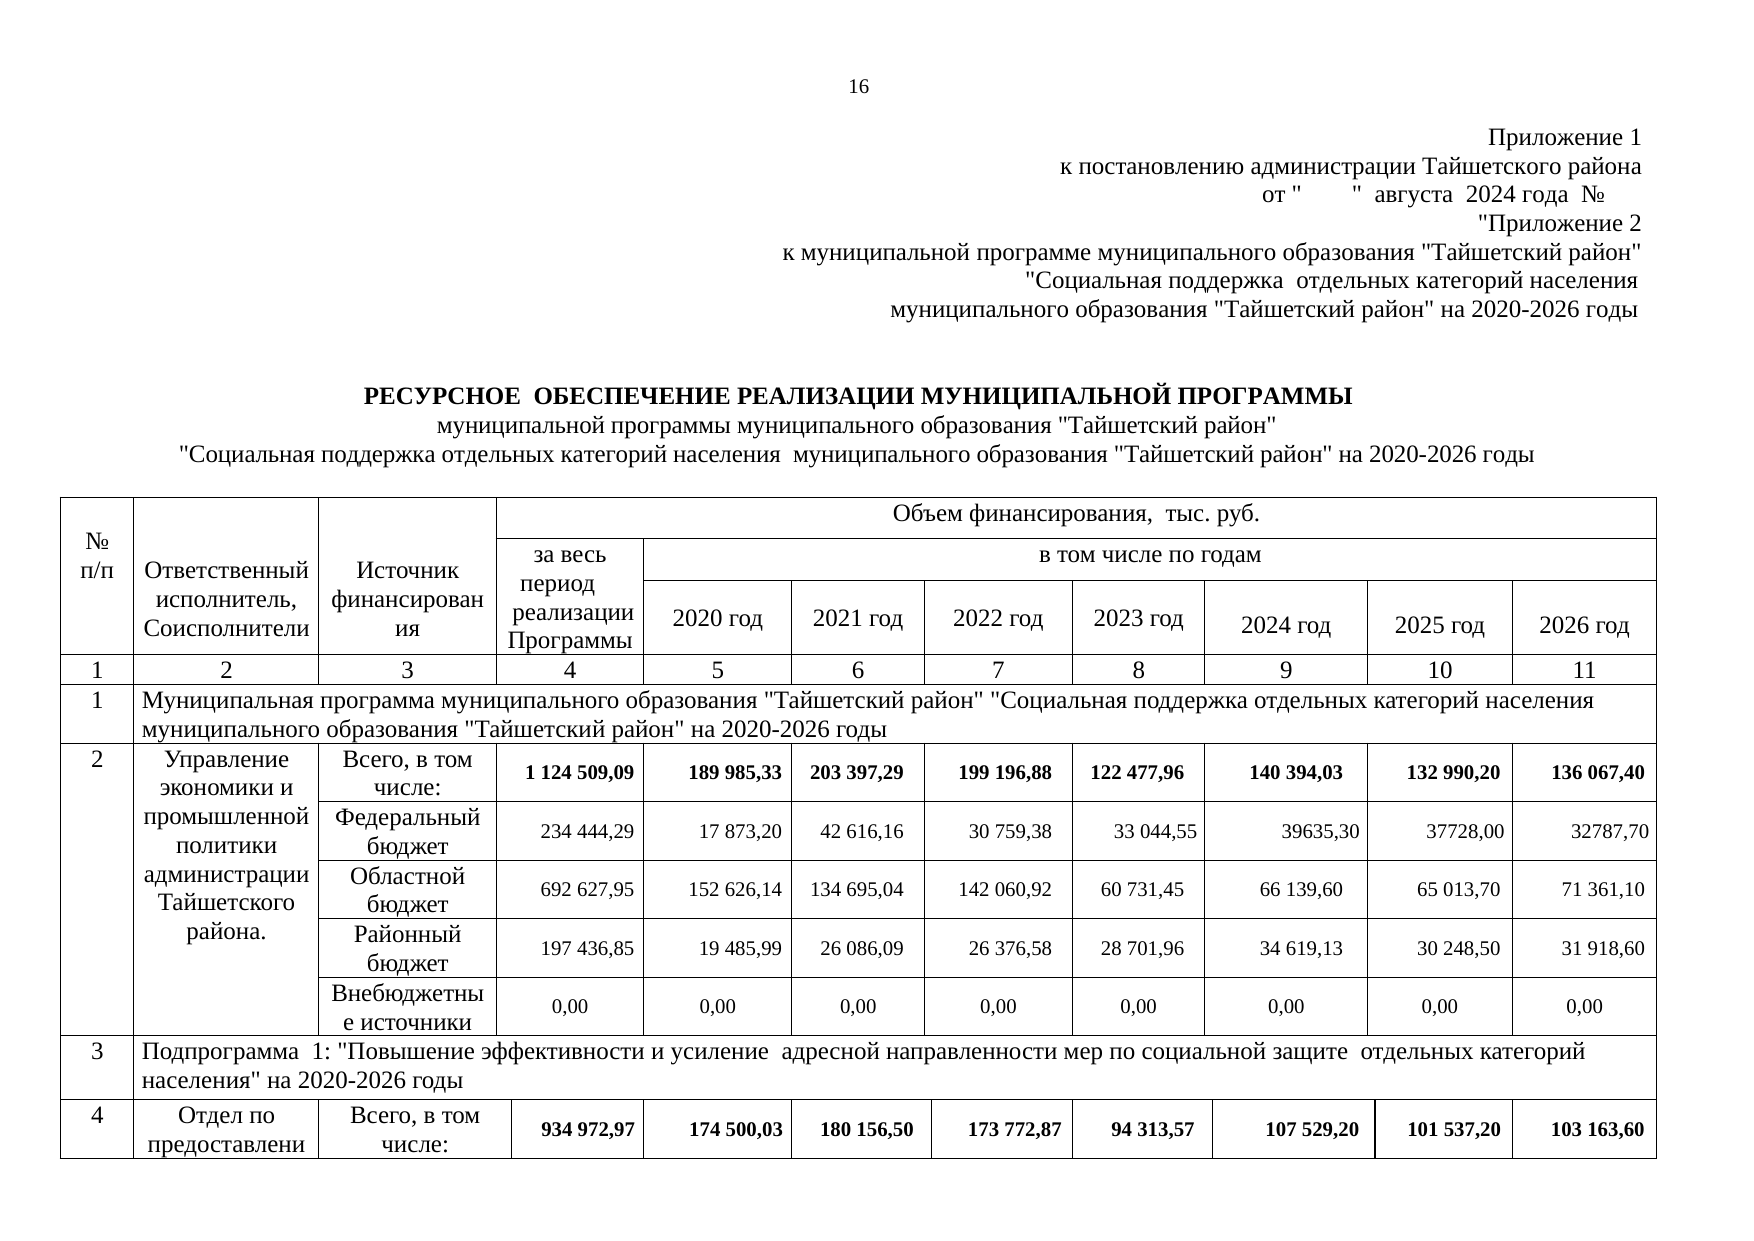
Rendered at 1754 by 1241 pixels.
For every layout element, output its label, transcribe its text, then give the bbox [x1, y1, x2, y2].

text "Приложение 2 [75, 208, 1642, 237]
table_cell 4 [61, 1100, 133, 1158]
text от " " августа 2024 года № [75, 179, 1642, 208]
table_cell Подпрограмма 1: "Повышение эффективности и усиление адресной направленности мер по социальной защите отдельных категорий населения" на 2020-2026 годы [134, 1036, 1656, 1099]
table_cell 0,00 [792, 978, 924, 1035]
table_cell 2021 год [792, 581, 924, 654]
table_cell 197 436,85 [497, 919, 643, 977]
text к муниципальной программе муниципального образования "Тайшетский район" [75, 237, 1642, 266]
table_cell 203 397,29 [792, 744, 924, 801]
table_cell 692 627,95 [497, 861, 643, 918]
table_cell 6 [792, 655, 924, 684]
table_cell 37728,00 [1368, 802, 1512, 860]
table_cell 0,00 [1368, 978, 1512, 1035]
table_cell 2026 год [1513, 581, 1656, 654]
table_cell 2 [61, 744, 133, 1035]
table_cell Областной бюджет [319, 861, 496, 918]
table_cell Всего, в том числе: [319, 1100, 511, 1158]
table_cell 30 759,38 [925, 802, 1072, 860]
table_cell в том числе по годам [644, 539, 1656, 580]
text к постановлению администрации Тайшетского района [75, 151, 1642, 179]
table_cell 34 619,13 [1205, 919, 1367, 977]
table_cell 1 [61, 685, 133, 743]
text Приложение 1 [75, 122, 1642, 151]
table_cell 173 772,87 [932, 1100, 1072, 1158]
table_cell 5 [644, 655, 791, 684]
table_cell 122 477,96 [1073, 744, 1204, 801]
table_cell 19 485,99 [644, 919, 791, 977]
table_cell 2024 год [1205, 581, 1367, 654]
table_cell 17 873,20 [644, 802, 791, 860]
table_cell Муниципальная программа муниципального образования "Тайшетский район" "Социальная поддержка отдельных категорий населения муниципального образования "Тайшетский район" на 2020-2026 годы [134, 685, 1656, 743]
table_cell 0,00 [497, 978, 643, 1035]
table_cell 0,00 [1513, 978, 1656, 1035]
table_cell 107 529,20 [1213, 1100, 1374, 1158]
text муниципального образования "Тайшетский район" на 2020-2026 годы [75, 295, 1638, 324]
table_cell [134, 1100, 318, 1158]
table_cell 39635,30 [1205, 802, 1367, 860]
table_cell 140 394,03 [1205, 744, 1367, 801]
table_cell Всего, в том числе: [319, 744, 496, 801]
table_cell 2 [134, 655, 318, 684]
table_cell 26 376,58 [925, 919, 1072, 977]
table_cell 9 [1205, 655, 1367, 684]
table_cell 3 [61, 1036, 133, 1099]
text муниципальной программы муниципального образования "Тайшетский район" [75, 410, 1638, 439]
table_cell Управление экономики и промышленной политики администрации Тайшетского района. [134, 744, 318, 1035]
table_cell 0,00 [925, 978, 1072, 1035]
table_cell 934 972,97 [512, 1100, 643, 1158]
table_cell Внебюджетные источники [319, 978, 496, 1035]
table_cell 152 626,14 [644, 861, 791, 918]
table_cell 4 [497, 655, 643, 684]
table_cell 2025 год [1368, 581, 1512, 654]
text РЕСУРСНОЕ ОБЕСПЕЧЕНИЕ РЕАЛИЗАЦИИ МУНИЦИПАЛЬНОЙ ПРОГРАММЫ [75, 381, 1642, 410]
table_cell 30 248,50 [1368, 919, 1512, 977]
text "Социальная поддержка отдельных категорий населения муниципального образования "Тайшетский район" на 2020-2026 годы [75, 439, 1638, 468]
table_cell 0,00 [1205, 978, 1367, 1035]
table_cell 65 013,70 [1368, 861, 1512, 918]
table_cell 94 313,57 [1073, 1100, 1212, 1158]
table_cell 2020 год [644, 581, 791, 654]
table_cell 234 444,29 [497, 802, 643, 860]
table_cell 8 [1073, 655, 1204, 684]
table_cell 32787,70 [1513, 802, 1656, 860]
table_cell 0,00 [644, 978, 791, 1035]
table_header Ответственный исполнитель, Соисполнители [134, 498, 318, 654]
table_cell 1 [61, 655, 133, 684]
table_cell 7 [925, 655, 1072, 684]
table_header Объем финансирования, тыс. руб. [497, 498, 1656, 538]
table_cell за весь период реализации Программы [497, 539, 643, 654]
text "Социальная поддержка отдельных категорий населения [75, 266, 1638, 295]
table_cell 11 [1513, 655, 1656, 684]
table_cell 10 [1368, 655, 1512, 684]
table_cell 2023 год [1073, 581, 1204, 654]
table_cell 2022 год [925, 581, 1072, 654]
table_cell Федеральный бюджет [319, 802, 496, 860]
table_cell 33 044,55 [1073, 802, 1204, 860]
table_header Источник финансирования [319, 498, 496, 654]
table_cell 142 060,92 [925, 861, 1072, 918]
table_cell 189 985,33 [644, 744, 791, 801]
table_cell 66 139,60 [1205, 861, 1367, 918]
table_header № п/п [61, 498, 133, 654]
table_cell 42 616,16 [792, 802, 924, 860]
table_cell 134 695,04 [792, 861, 924, 918]
table_cell 60 731,45 [1073, 861, 1204, 918]
table_cell 103 163,60 [1513, 1100, 1656, 1158]
table_cell 31 918,60 [1513, 919, 1656, 977]
table_cell 101 537,20 [1376, 1100, 1512, 1158]
table_cell 136 067,40 [1513, 744, 1656, 801]
table_cell 71 361,10 [1513, 861, 1656, 918]
table_cell Районный бюджет [319, 919, 496, 977]
table_cell 180 156,50 [792, 1100, 931, 1158]
table_cell 174 500,03 [644, 1100, 791, 1158]
table_cell 3 [319, 655, 496, 684]
table_cell 199 196,88 [925, 744, 1072, 801]
table_cell 1 124 509,09 [497, 744, 643, 801]
table_cell 28 701,96 [1073, 919, 1204, 977]
table_cell 26 086,09 [792, 919, 924, 977]
table_cell 132 990,20 [1368, 744, 1512, 801]
table_cell 0,00 [1073, 978, 1204, 1035]
